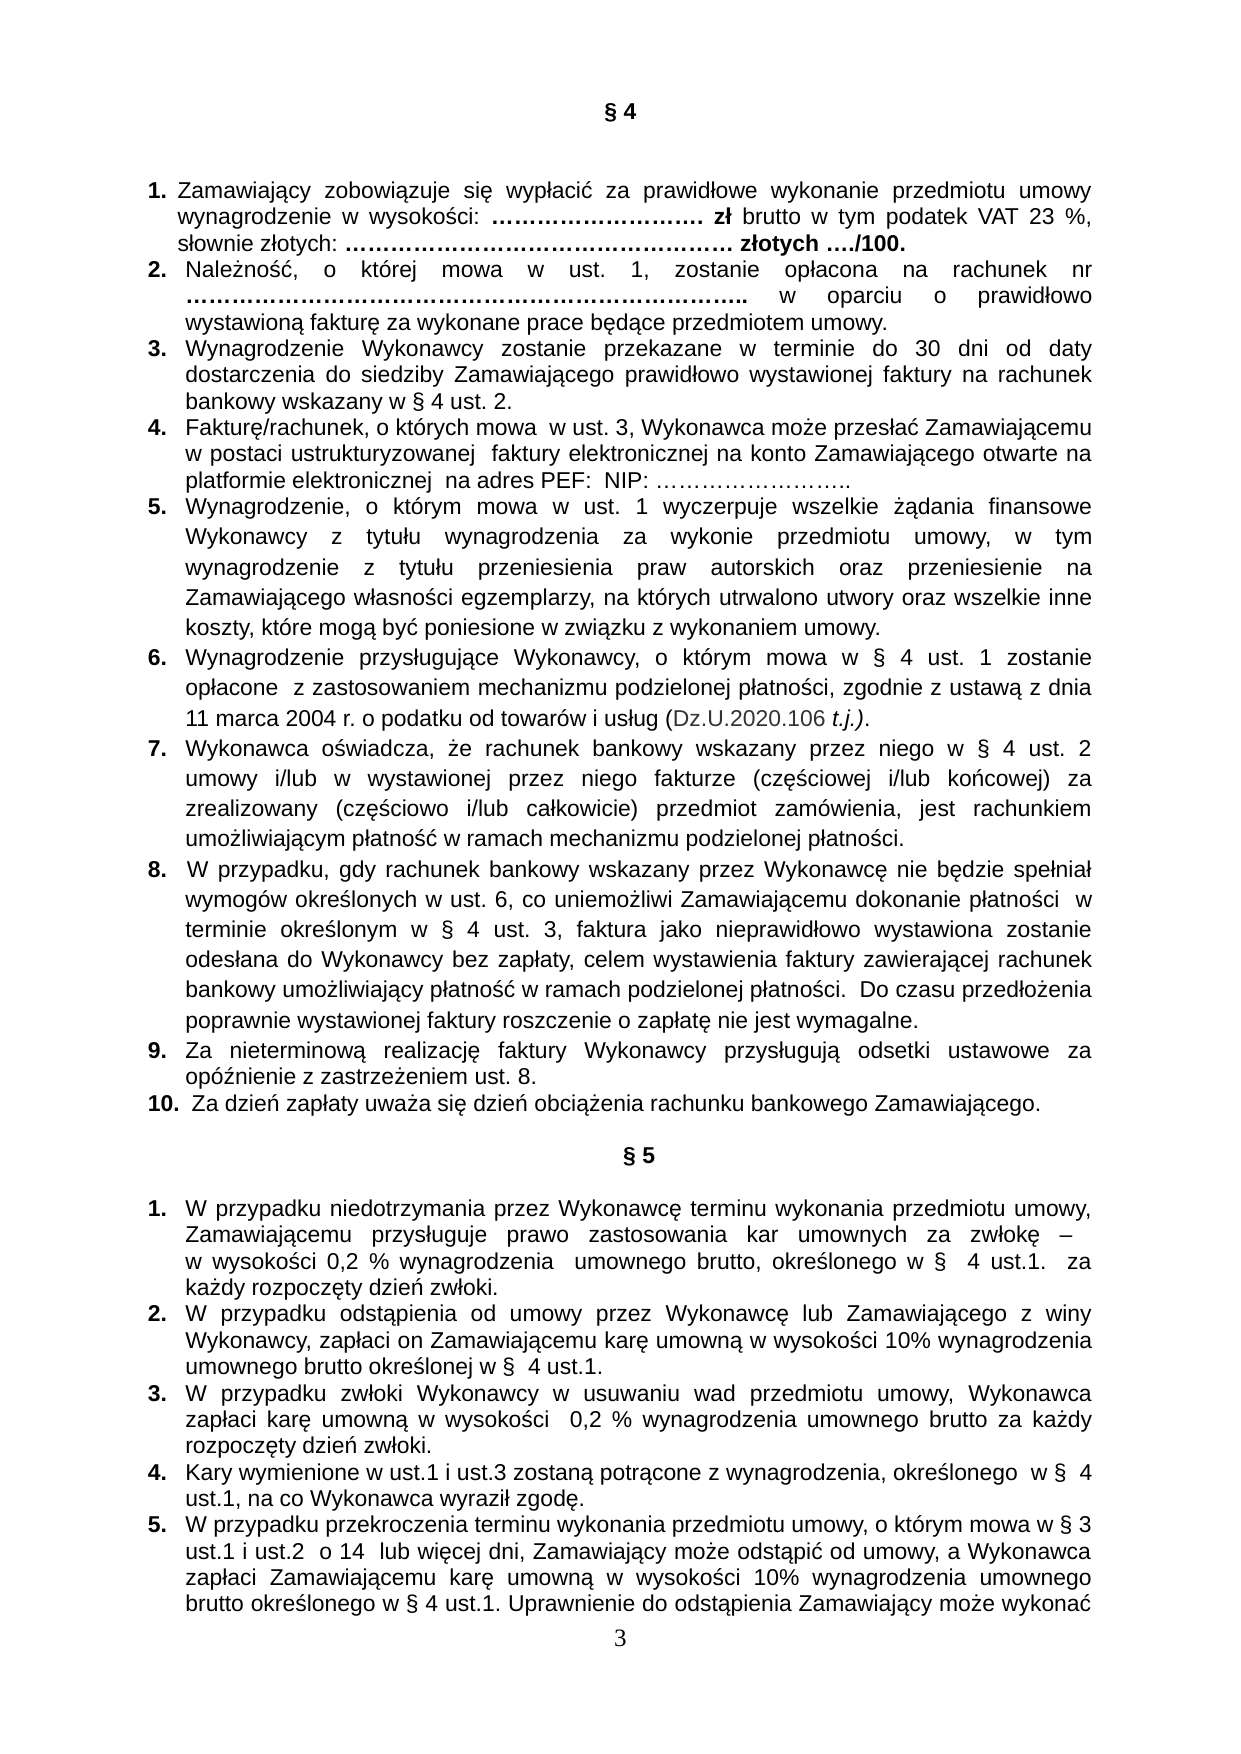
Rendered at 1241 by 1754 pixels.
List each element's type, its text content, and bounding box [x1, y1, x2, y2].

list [148, 1511, 1092, 1617]
list Za nieterminową realizację faktury Wykonawcy przysługują odsetki ustawowe za opóźnienie z zastrzeżeniem ust. 8. [148, 1037, 1092, 1089]
list W przypadku niedotrzymania przez Wykonawcę terminu wykonania przedmiotu umowy, Zamawiającemu przysługuje prawo zastosowania kar umownych za zwłokę – w wysokości 0,2 % wynagrodzenia umownego brutto, określonego w § 4 ust.1. za każdy rozpoczęty dzień zwłoki. [148, 1195, 1092, 1300]
list W przypadku odstąpienia od umowy przez Wykonawcę lub Zamawiającego z winy Wykonawcy, zapłaci on Zamawiającemu karę umowną w wysokości 10% wynagrodzenia umownego brutto określonej w § 4 ust.1. [148, 1300, 1092, 1379]
list Zamawiający zobowiązuje się wypłacić za prawidłowe wykonanie przedmiotu umowy wynagrodzenie w wysokości: ………………………. zł brutto w tym podatek VAT 23 %, słownie złotych: …………………………………………… złotych …./100. [148, 177, 1092, 256]
list Wynagrodzenie przysługujące Wykonawcy, o którym mowa w § 4 ust. 1 zostanie opłacone z zastosowaniem mechanizmu podzielonej płatności, zgodnie z ustawą z dnia 11 marca 2004 r. o podatku od towarów i usług (Dz.U.2020.106 t.j.). [148, 644, 1092, 731]
list Wynagrodzenie Wykonawcy zostanie przekazane w terminie do 30 dni od daty dostarczenia do siedziby Zamawiającego prawidłowo wystawionej faktury na rachunek bankowy wskazany w § 4 ust. 2. [148, 335, 1092, 414]
list Wykonawca oświadcza, że rachunek bankowy wskazany przez niego w § 4 ust. 2 umowy i/lub w wystawionej przez niego fakturze (częściowej i/lub końcowej) za zrealizowany (częściowo i/lub całkowicie) przedmiot zamówienia, jest rachunkiem umożliwiającym płatność w ramach mechanizmu podzielonej płatności. [148, 735, 1092, 852]
list Kary wymienione w ust.1 i ust.3 zostaną potrącone z wynagrodzenia, określonego w § 4 ust.1, na co Wykonawca wyraził zgodę. [148, 1458, 1092, 1511]
list Należność, o której mowa w ust. 1, zostanie opłacona na rachunek nr ……………………………………………………………….. w oparciu o prawidłowo wystawioną fakturę za wykonane prace będące przedmiotem umowy. [148, 256, 1092, 335]
list Wynagrodzenie, o którym mowa w ust. 1 wyczerpuje wszelkie żądania finansowe Wykonawcy z tytułu wynagrodzenia za wykonie przedmiotu umowy, w tym wynagrodzenie z tytułu przeniesienia praw autorskich oraz przeniesienie na Zamawiającego własności egzemplarzy, na których utrwalono utwory oraz wszelkie inne koszty, które mogą być poniesione w związku z wykonaniem umowy. [148, 493, 1092, 640]
list Fakturę/rachunek, o których mowa w ust. 3, Wykonawca może przesłać Zamawiającemu w postaci ustrukturyzowanej faktury elektronicznej na konto Zamawiającego otwarte na platformie elektronicznej na adres PEF: NIP: …………………….. [148, 414, 1092, 493]
text § 4 [148, 98, 1092, 124]
list W przypadku zwłoki Wykonawcy w usuwaniu wad przedmiotu umowy, Wykonawca zapłaci karę umowną w wysokości 0,2 % wynagrodzenia umownego brutto za każdy rozpoczęty dzień zwłoki. [148, 1379, 1092, 1458]
list W przypadku, gdy rachunek bankowy wskazany przez Wykonawcę nie będzie spełniał wymogów określonych w ust. 6, co uniemożliwi Zamawiającemu dokonanie płatności w terminie określonym w § 4 ust. 3, faktura jako nieprawidłowo wystawiona zostanie odesłana do Wykonawcy bez zapłaty, celem wystawienia faktury zawierającej rachunek bankowy umożliwiający płatność w ramach podzielonej płatności. Do czasu przedłożenia poprawnie wystawionej faktury roszczenie o zapłatę nie jest wymagalne. [148, 856, 1092, 1033]
list Za dzień zapłaty uważa się dzień obciążenia rachunku bankowego Zamawiającego. [148, 1089, 1092, 1116]
text § 5 [185, 1142, 1092, 1169]
